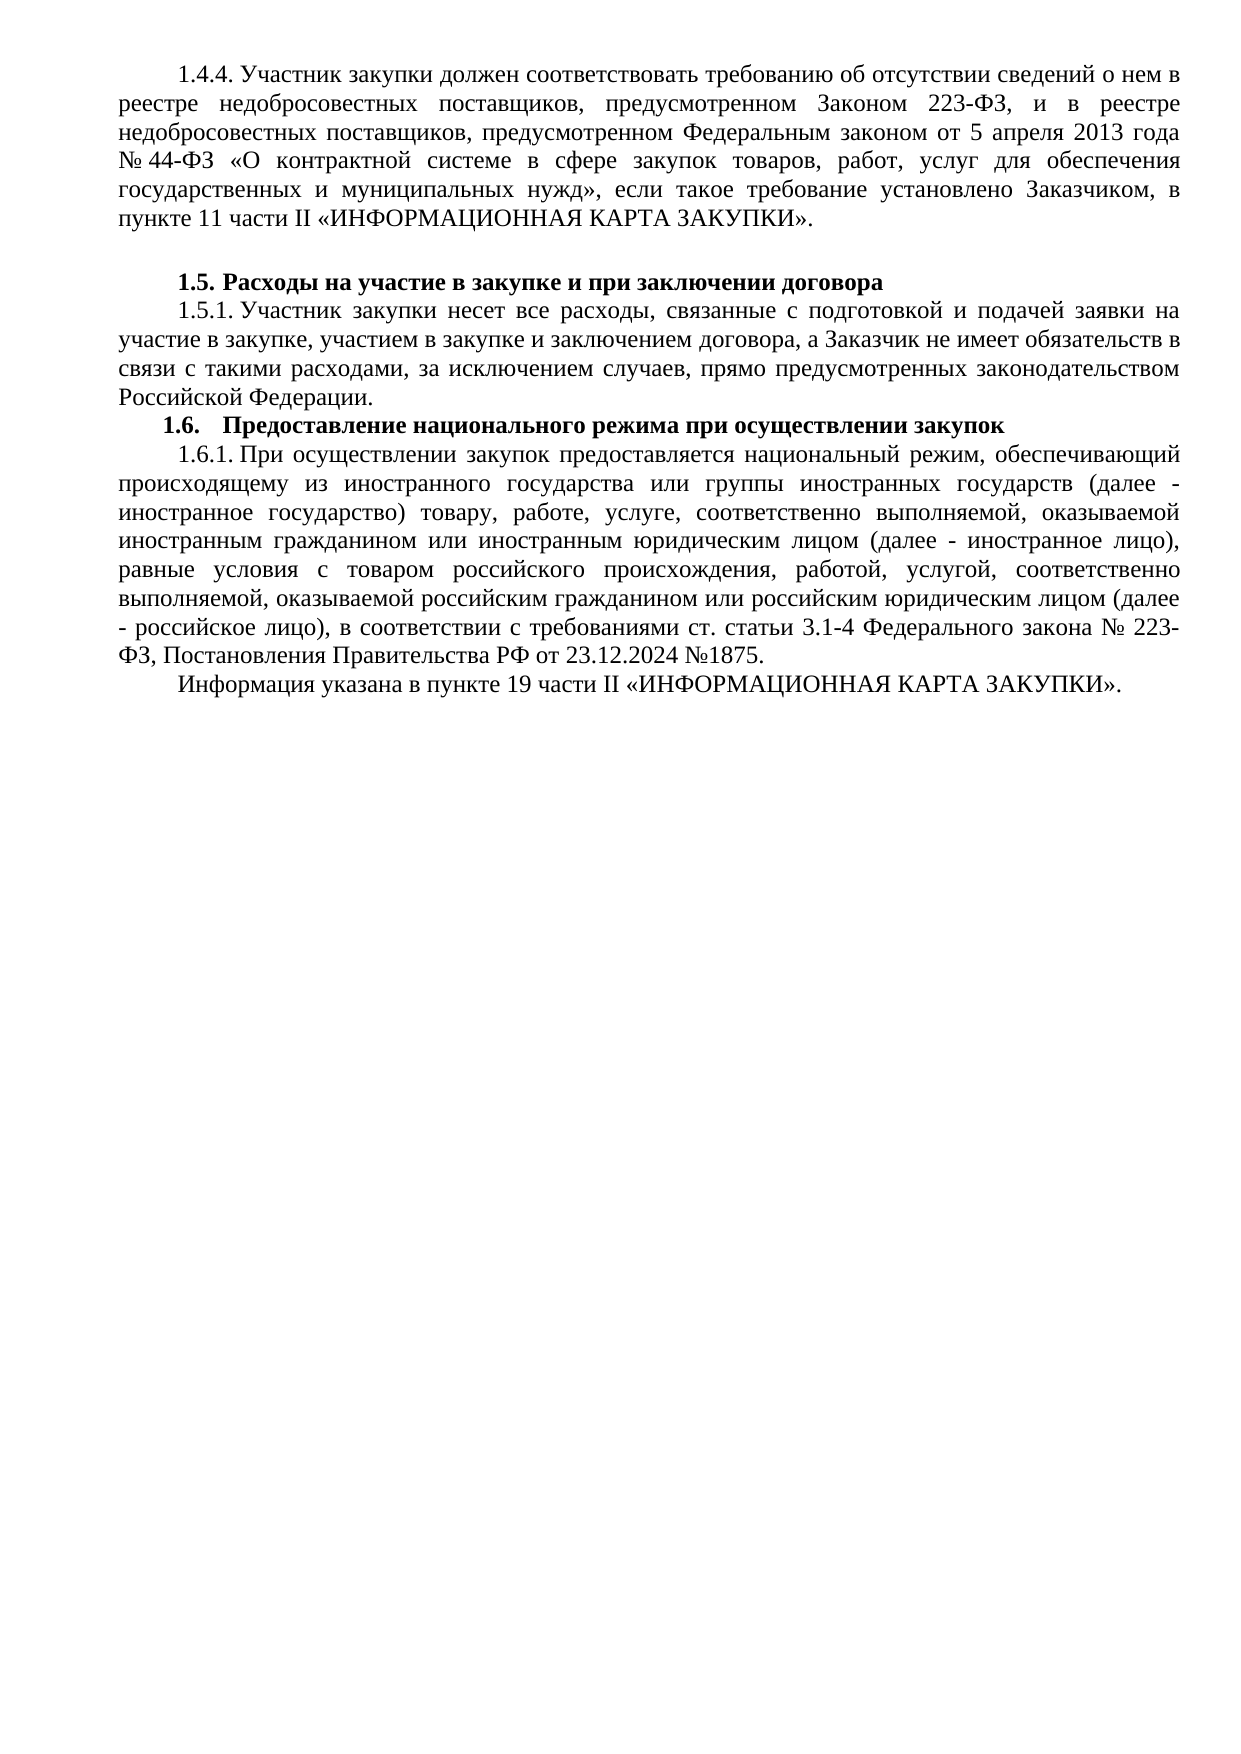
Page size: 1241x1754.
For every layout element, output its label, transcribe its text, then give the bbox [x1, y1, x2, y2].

subtitle Участник закупки должен соответствовать требованию об отсутствии сведений о нем в реестре недобросовестных поставщиков, предусмотренном Законом 223-ФЗ, и в реестре недобросовестных поставщиков, предусмотренном Федеральным законом от 5 апреля 2013 года № 44-ФЗ «О контрактной системе в сфере закупок товаров, работ, услуг для обеспечения государственных и муниципальных нужд», если такое требование установлено Заказчиком, в пункте 11 части II «ИНФОРМАЦИОННАЯ КАРТА ЗАКУПКИ». [118, 59, 1181, 232]
subtitle Информация указана в пункте 19 части II «ИНФОРМАЦИОННАЯ КАРТА ЗАКУПКИ». [177, 669, 1181, 698]
subtitle При осуществлении закупок предоставляется национальный режим, обеспечивающий происходящему из иностранного государства или группы иностранных государств (далее - иностранное государство) товару, работе, услуге, соответственно выполняемой, оказываемой иностранным гражданином или иностранным юридическим лицом (далее - иностранное лицо), равные условия с товаром российского происхождения, работой, услугой, соответственно выполняемой, оказываемой российским гражданином или российским юридическим лицом (далее - российское лицо), в соответствии с требованиями ст. статьи 3.1-4 Федерального закона № 223-ФЗ, Постановления Правительства РФ от 23.12.2024 №1875. [118, 439, 1181, 669]
subtitle Участник закупки несет все расходы, связанные с подготовкой и подачей заявки на участие в закупке, участием в закупке и заключением договора, а Заказчик не имеет обязательств в связи с такими расходами, за исключением случаев, прямо предусмотренных законодательством Российской Федерации. [118, 295, 1181, 410]
subtitle Расходы на участие в закупке и при заключении договора [118, 267, 1181, 295]
subtitle Предоставление национального режима при осуществлении закупок [162, 410, 1181, 439]
